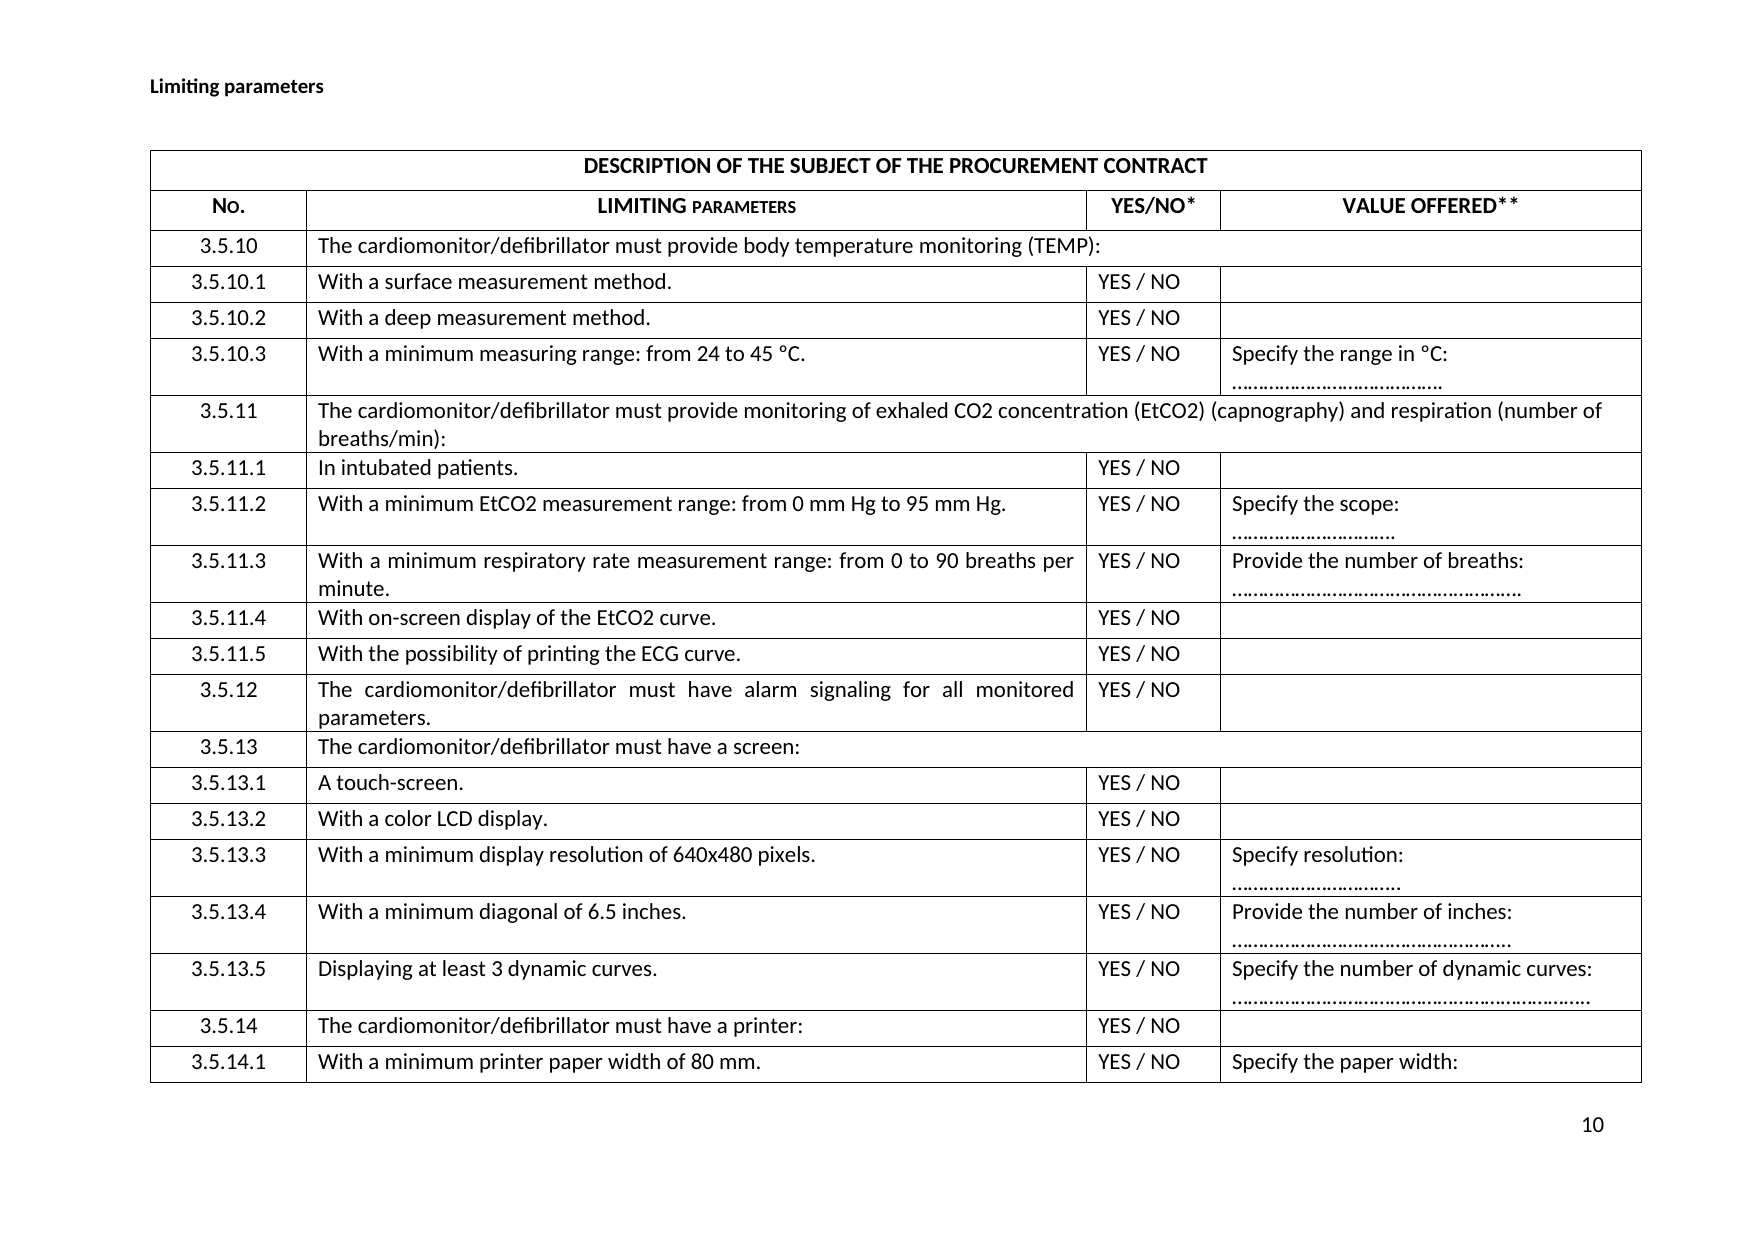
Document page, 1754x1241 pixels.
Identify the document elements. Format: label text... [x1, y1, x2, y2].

table_cell YES / NO [1087, 1011, 1220, 1046]
table_cell The cardiomonitor/defibrillator must have a printer: [307, 1011, 1086, 1046]
table_cell [1221, 1011, 1641, 1046]
table_cell A touch-screen. [307, 768, 1086, 803]
table_cell 3.5.11.3 [151, 546, 306, 602]
table_cell 3.5.11 [151, 396, 306, 452]
table_cell LIMITING parameters [307, 191, 1086, 230]
table_cell YES/NO* [1087, 191, 1220, 230]
table_cell YES / NO [1087, 639, 1220, 674]
table_cell Specify resolution: ………………………….. [1221, 840, 1641, 896]
table_cell With a minimum respiratory rate measurement range: from 0 to 90 breaths per minute. [307, 546, 1086, 602]
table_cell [307, 1047, 1086, 1082]
table_cell 3.5.13.1 [151, 768, 306, 803]
table_cell 3.5.10 [151, 231, 306, 266]
table_cell YES / NO [1087, 840, 1220, 896]
table_cell [1221, 603, 1641, 638]
table_cell [1221, 804, 1641, 839]
table_cell [1221, 639, 1641, 674]
table_cell 3.5.13.3 [151, 840, 306, 896]
table_cell 3.5.14.1 [151, 1047, 306, 1082]
table_cell 3.5.13 [151, 732, 306, 767]
table_cell Specify the paper width: …………………………………… [1221, 1047, 1641, 1082]
table_cell YES / NO [1087, 339, 1220, 395]
table_cell Provide the number of breaths: ………………………………………………. [1221, 546, 1641, 602]
table_cell With a minimum display resolution of 640x480 pixels. [307, 840, 1086, 896]
table_cell YES / NO [1087, 768, 1220, 803]
table_cell YES / NO [1087, 303, 1220, 338]
table_cell The cardiomonitor/defibrillator must provide monitoring of exhaled CO2 concentration (EtCO2) (capnography) and respiration (number of breaths/min): [307, 396, 1641, 452]
table_cell 3.5.13.2 [151, 804, 306, 839]
table_cell Provide the number of inches: …………………………………………….. [1221, 897, 1641, 953]
table_cell 3.5.14 [151, 1011, 306, 1046]
table_cell [1221, 768, 1641, 803]
table_cell 3.5.13.4 [151, 897, 306, 953]
table_cell YES / NO [1087, 954, 1220, 1010]
table_cell 3.5.11.4 [151, 603, 306, 638]
table_cell The cardiomonitor/defibrillator must have alarm signaling for all monitored parameters. [307, 675, 1086, 731]
table_cell YES / NO [1087, 675, 1220, 731]
table_cell VALUE OFFERED** [1221, 191, 1641, 230]
table_cell The cardiomonitor/defibrillator must provide body temperature monitoring (TEMP): [307, 231, 1641, 266]
table_cell YES / NO [1087, 453, 1220, 488]
table_cell No. [151, 191, 306, 230]
table_cell The cardiomonitor/defibrillator must have a screen: [307, 732, 1641, 767]
table_cell With a color LCD display. [307, 804, 1086, 839]
table_cell With a surface measurement method. [307, 267, 1086, 302]
table_cell 3.5.10.2 [151, 303, 306, 338]
table_cell Specify the range in ºC: …………………………………. [1221, 339, 1641, 395]
table_cell With a minimum measuring range: from 24 to 45 ºC. [307, 339, 1086, 395]
table_cell YES / NO [1087, 489, 1220, 545]
table_header DESCRIPTION OF THE SUBJECT OF THE PROCUREMENT CONTRACT [151, 151, 1641, 190]
table_cell With a deep measurement method. [307, 303, 1086, 338]
table_cell 3.5.12 [151, 675, 306, 731]
table_cell Displaying at least 3 dynamic curves. [307, 954, 1086, 1010]
table_cell With the possibility of printing the ECG curve. [307, 639, 1086, 674]
table_cell [1221, 453, 1641, 488]
table_cell 3.5.13.5 [151, 954, 306, 1010]
table_cell Specify the scope: …………………………. [1221, 489, 1641, 545]
table_cell YES / NO [1087, 546, 1220, 602]
table_cell [1221, 303, 1641, 338]
table_cell YES / NO [1087, 1047, 1220, 1082]
table_cell 3.5.11.5 [151, 639, 306, 674]
table_cell YES / NO [1087, 603, 1220, 638]
table_cell 3.5.10.1 [151, 267, 306, 302]
table_cell With a minimum EtCO2 measurement range: from 0 mm Hg to 95 mm Hg. [307, 489, 1086, 545]
table_cell [1221, 675, 1641, 731]
table_cell YES / NO [1087, 267, 1220, 302]
table_cell With a minimum diagonal of 6.5 inches. [307, 897, 1086, 953]
table_cell With on-screen display of the EtCO2 curve. [307, 603, 1086, 638]
table_cell In intubated patients. [307, 453, 1086, 488]
table_cell 3.5.11.1 [151, 453, 306, 488]
table_cell 3.5.10.3 [151, 339, 306, 395]
table_cell [1221, 267, 1641, 302]
table_cell Specify the number of dynamic curves: ………………………………………………………….. [1221, 954, 1641, 1010]
table_cell YES / NO [1087, 804, 1220, 839]
table_cell YES / NO [1087, 897, 1220, 953]
table_cell 3.5.11.2 [151, 489, 306, 545]
